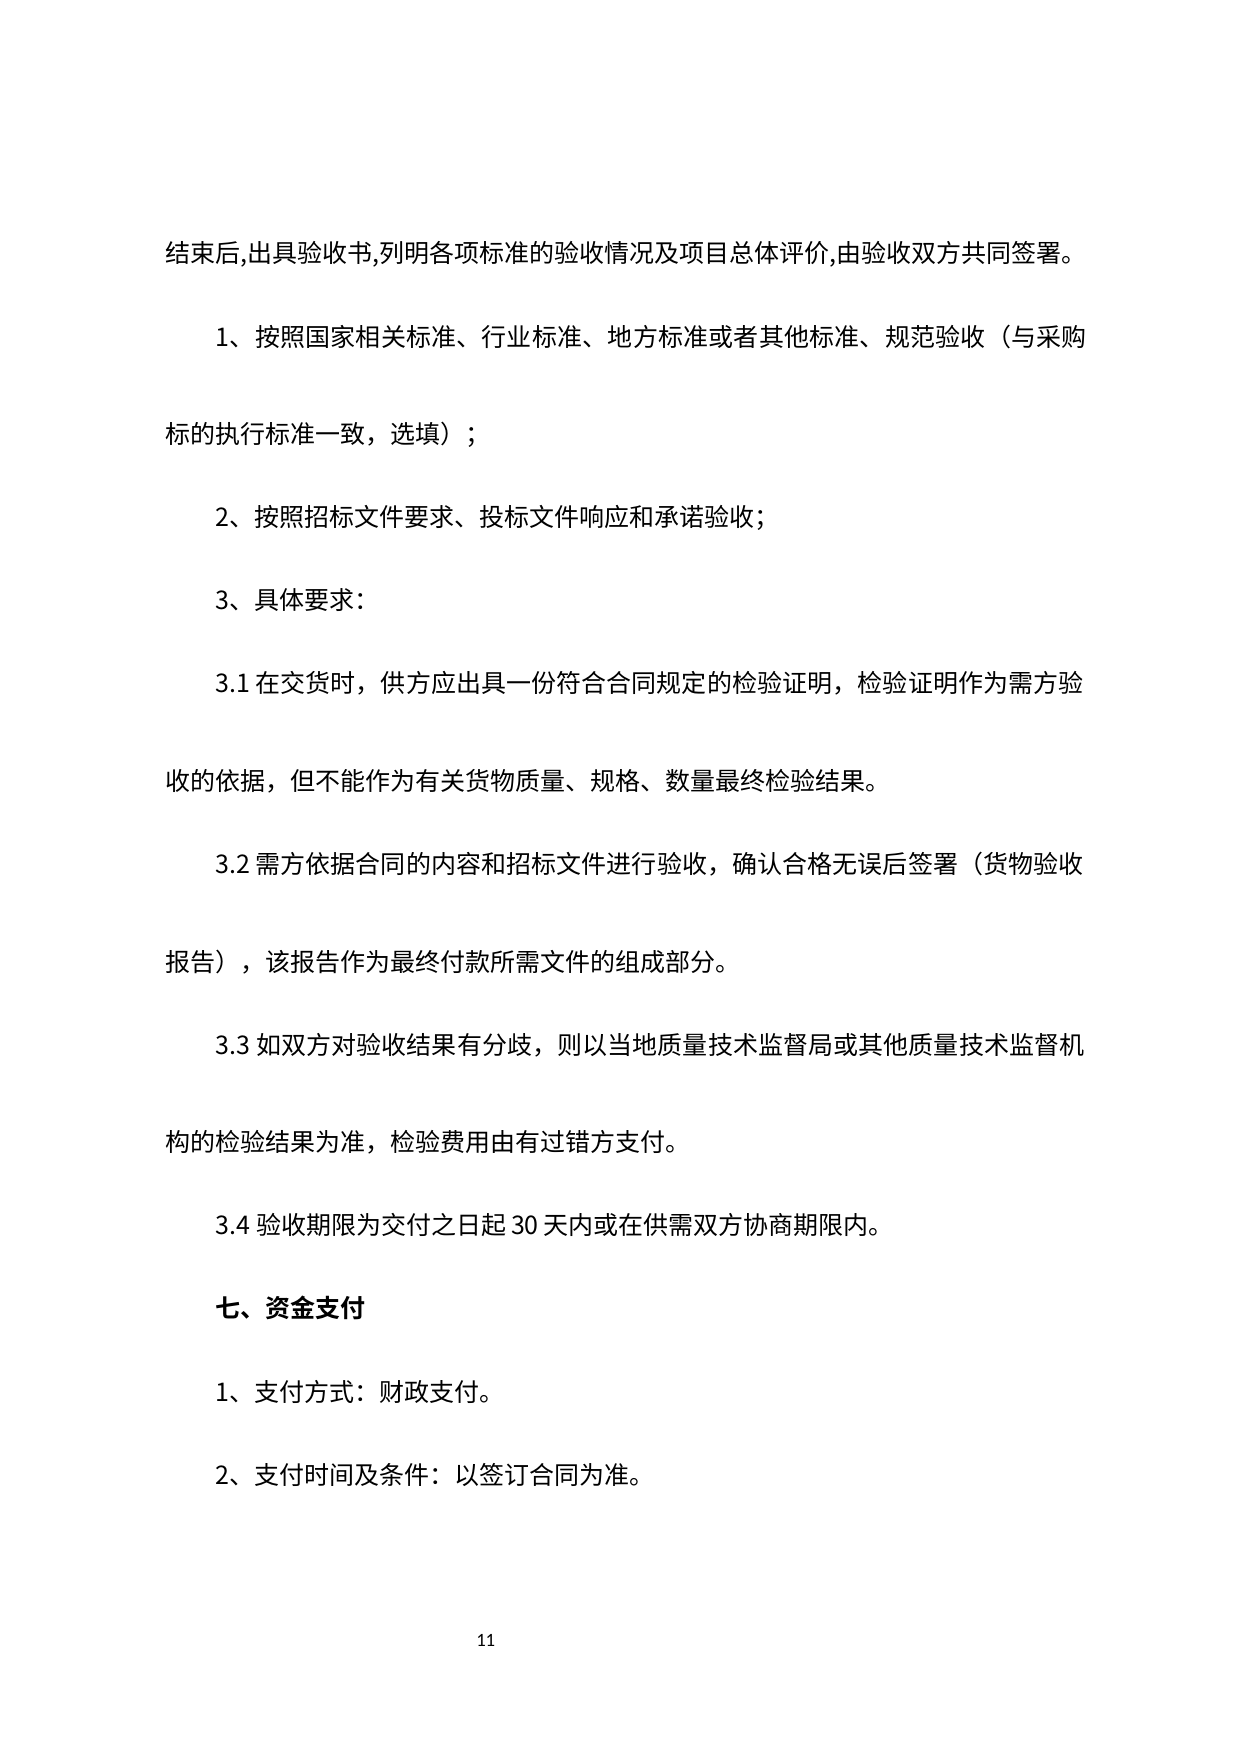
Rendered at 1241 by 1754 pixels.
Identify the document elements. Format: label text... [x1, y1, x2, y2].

text 1、支付方式：财政支付。 [165, 1358, 1087, 1423]
text 1、按照国家相关标准、行业标准、地方标准或者其他标准、规范验收（与采购标的执行标准一致，选填）； [165, 303, 1087, 465]
text 2、支付时间及条件：以签订合同为准。 [165, 1441, 1087, 1506]
text 七、资金支付 [165, 1274, 1087, 1339]
text 3.3 如双方对验收结果有分歧，则以当地质量技术监督局或其他质量技术监督机构的检验结果为准，检验费用由有过错方支付。 [165, 1011, 1087, 1173]
text 3、具体要求： [165, 566, 1087, 631]
text 3.1在交货时，供方应出具一份符合合同规定的检验证明，检验证明作为需方验收的依据，但不能作为有关货物质量、规格、数量最终检验结果。 [165, 649, 1087, 812]
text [165, 219, 1087, 284]
text 3.4 验收期限为交付之日起30天内或在供需双方协商期限内。 [165, 1191, 1087, 1256]
text 2、按照招标文件要求、投标文件响应和承诺验收； [165, 483, 1087, 548]
text 3.2需方依据合同的内容和招标文件进行验收，确认合格无误后签署（货物验收报告），该报告作为最终付款所需文件的组成部分。 [165, 830, 1087, 993]
